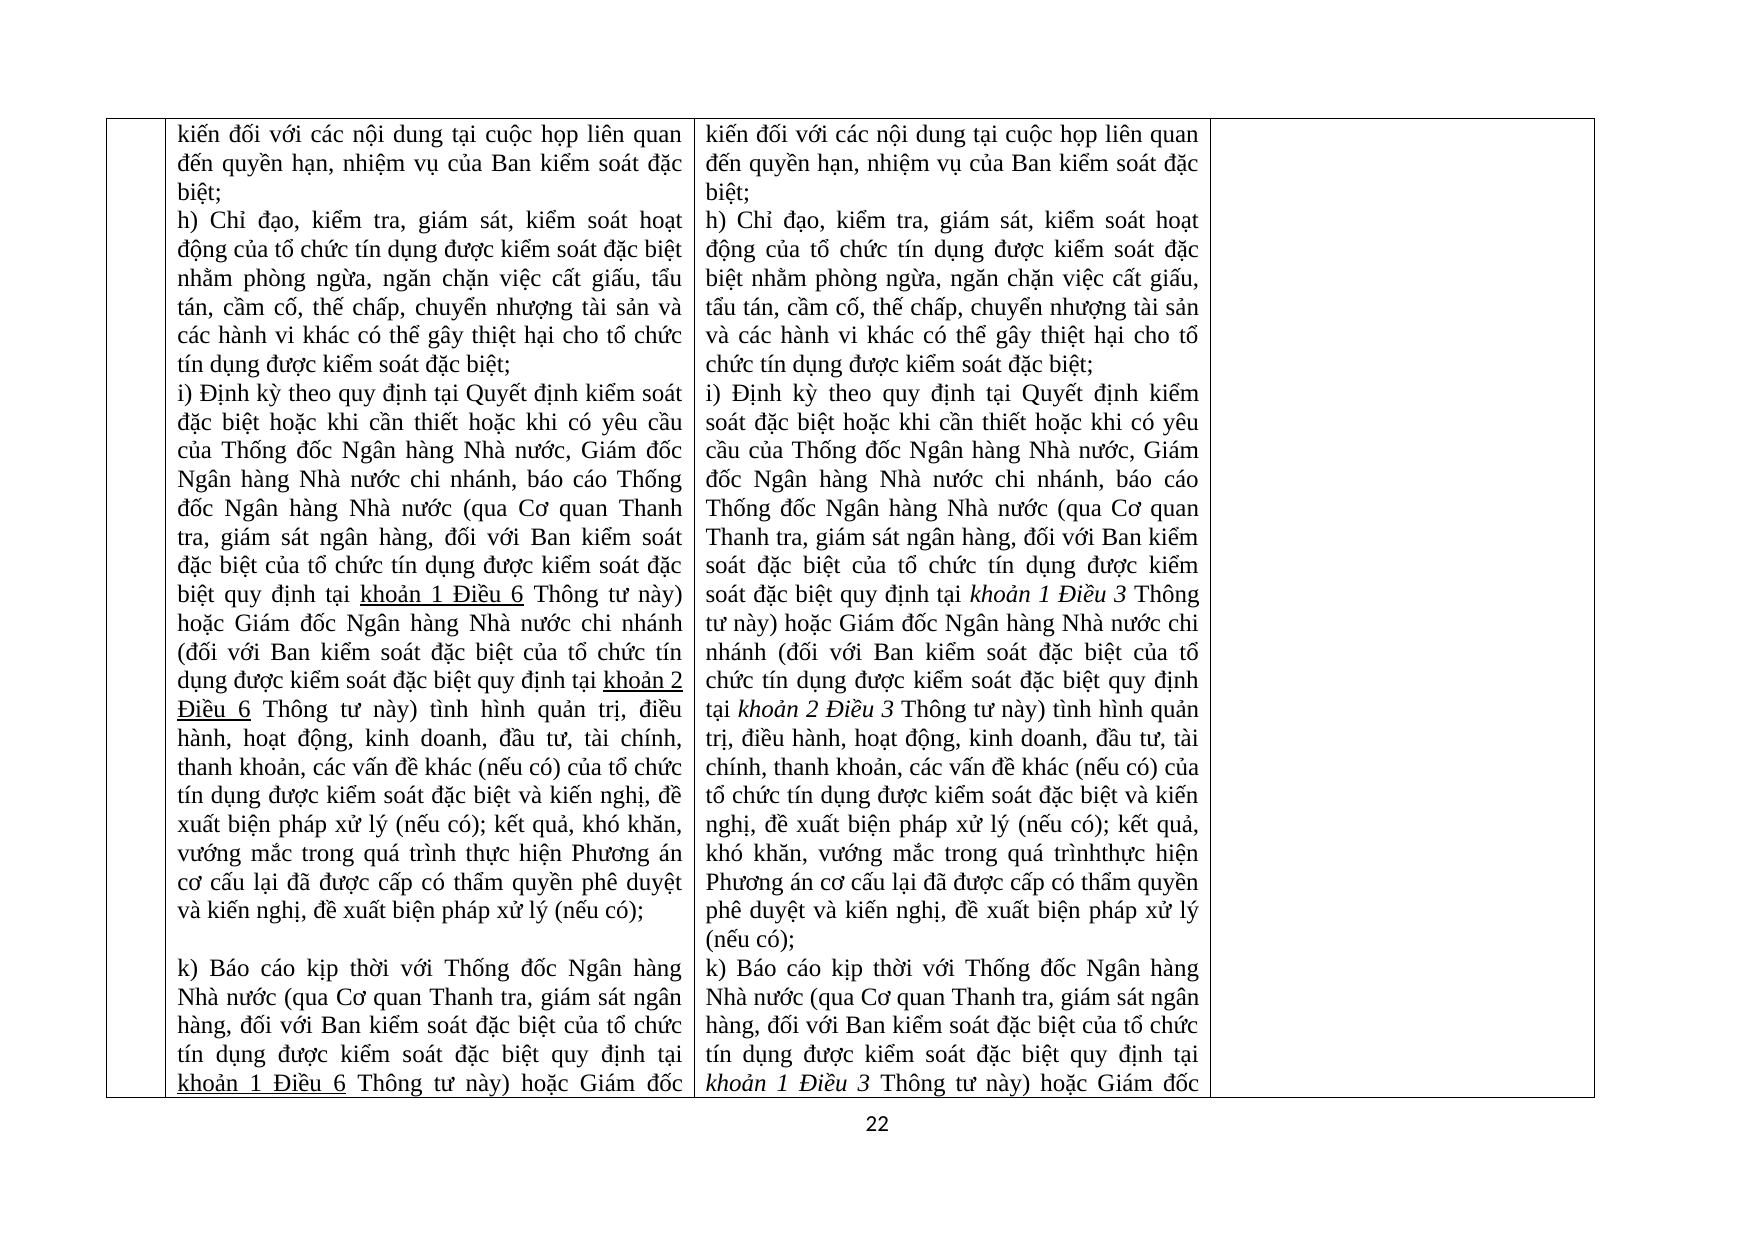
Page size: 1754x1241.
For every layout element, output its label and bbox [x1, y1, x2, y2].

table_cell [107, 119, 165, 1097]
